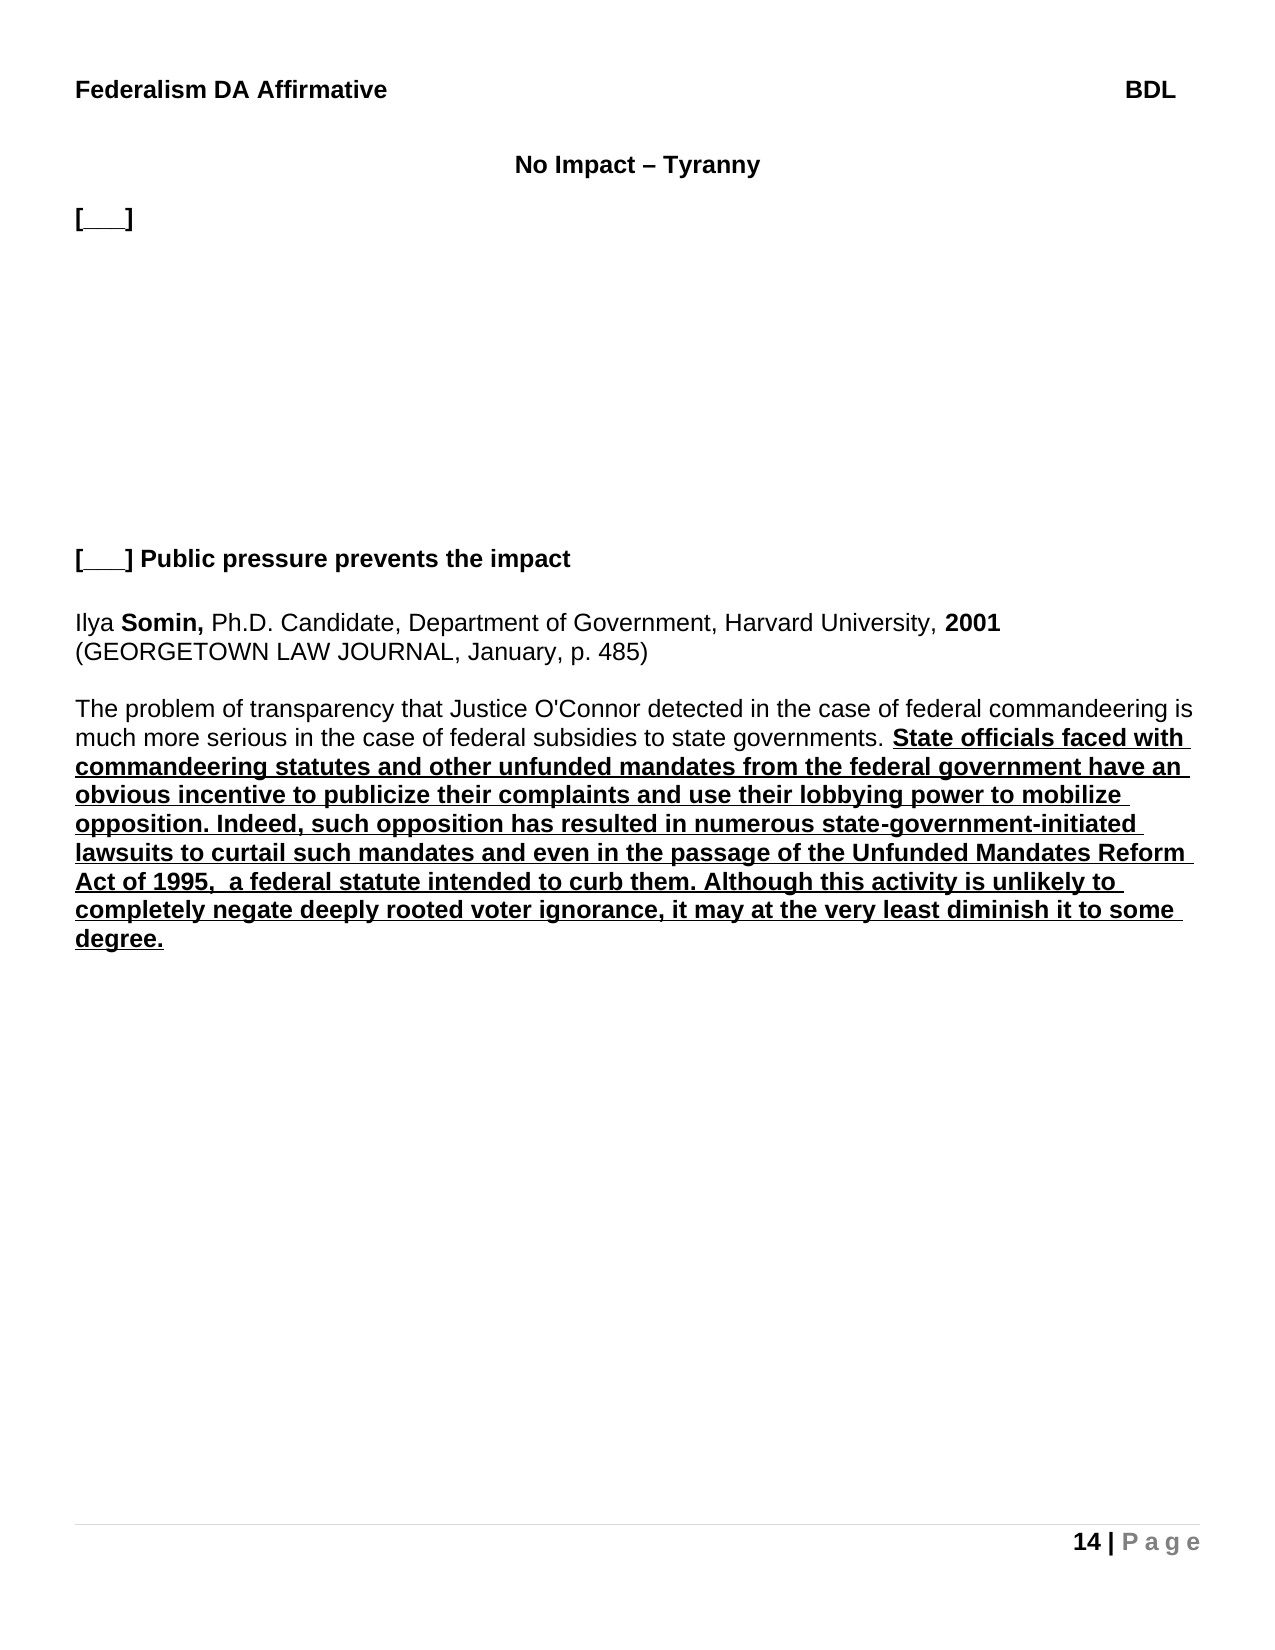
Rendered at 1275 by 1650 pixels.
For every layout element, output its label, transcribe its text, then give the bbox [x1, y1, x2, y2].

subtitle No Impact – Tyranny [75, 150, 1200, 179]
text The problem of transparency that Justice O'Connor detected in the case of federal commandeering is much more serious in the case of federal subsidies to state governments. State officials faced with commandeering statutes and other unfunded mandates from the federal government have an obvious incentive to publicize their complaints and use their lobbying power to mobilize opposition. Indeed, such opposition has resulted in numerous state-government-initiated lawsuits to curtail such mandates and even in the passage of the Unfunded Mandates Reform Act of 1995, a federal statute intended to curb them. Although this activity is unlikely to completely negate deeply rooted voter ignorance, it may at the very least diminish it to some degree. [75, 694, 1200, 953]
text [___] [75, 203, 1200, 231]
text (GEORGETOWN LAW JOURNAL, January, p. 485) [75, 636, 1200, 665]
text Ilya Somin, Ph.D. Candidate, Department of Government, Harvard University, 2001 [75, 608, 1200, 636]
subtitle [___] Public pressure prevents the impact [75, 544, 1200, 573]
